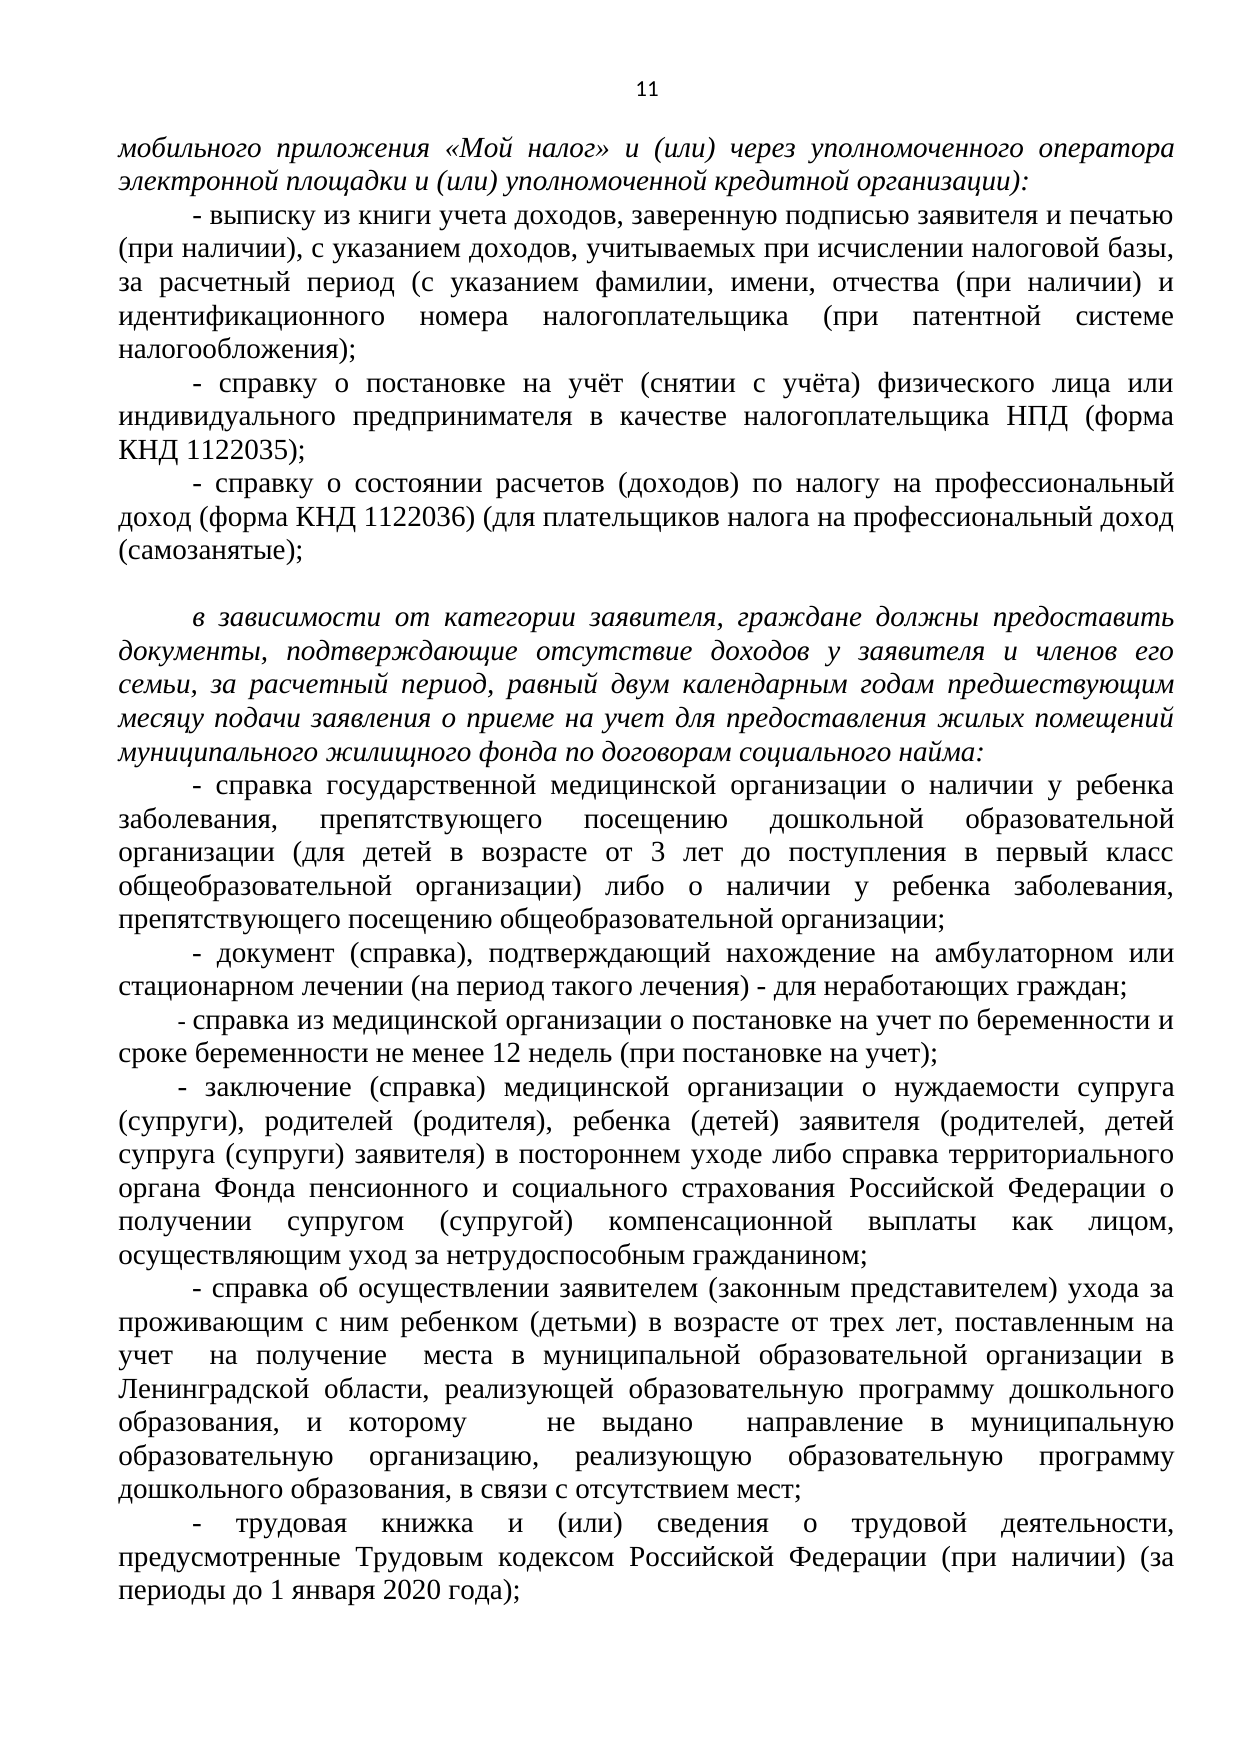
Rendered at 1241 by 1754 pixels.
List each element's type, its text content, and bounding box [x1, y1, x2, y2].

text - выписку из книги учета доходов, заверенную подписью заявителя и печатью (при наличии), с указанием доходов, учитываемых при исчислении налоговой базы, за расчетный период (с указанием фамилии, имени, отчества (при наличии) и идентификационного номера налогоплательщика (при патентной системе налогообложения); [118, 197, 1175, 365]
text - справка из медицинской организации о постановке на учет по беременности и сроке беременности не менее 12 недель (при постановке на учет); [118, 1002, 1175, 1069]
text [118, 130, 1175, 197]
text - справку о состоянии расчетов (доходов) по налогу на профессиональный доход (форма КНД 1122036) (для плательщиков налога на профессиональный доход (самозанятые); [118, 465, 1175, 566]
text в зависимости от категории заявителя, граждане должны предоставить документы, подтверждающие отсутствие доходов у заявителя и членов его семьи, за расчетный период, равный двум календарным годам предшествующим месяцу подачи заявления о приеме на учет для предоставления жилых помещений муниципального жилищного фонда по договорам социального найма: [118, 599, 1175, 767]
text - документ (справка), подтверждающий нахождение на амбулаторном или стационарном лечении (на период такого лечения) - для неработающих граждан; [118, 935, 1175, 1002]
text - справка об осуществлении заявителем (законным представителем) ухода за проживающим с ним ребенком (детьми) в возрасте от трех лет, поставленным на учет на получение места в муниципальной образовательной организации в Ленинградской области, реализующей образовательную программу дошкольного образования, и которому не выдано направление в муниципальную образовательную организацию, реализующую образовательную программу дошкольного образования, в связи с отсутствием мест; [118, 1270, 1175, 1505]
text - справка государственной медицинской организации о наличии у ребенка заболевания, препятствующего посещению дошкольной образовательной организации (для детей в возрасте от 3 лет до поступления в первый класс общеобразовательной организации) либо о наличии у ребенка заболевания, препятствующего посещению общеобразовательной организации; [118, 767, 1175, 935]
text - заключение (справка) медицинской организации о нуждаемости супруга (супруги), родителей (родителя), ребенка (детей) заявителя (родителей, детей супруга (супруги) заявителя) в постороннем уходе либо справка территориального органа Фонда пенсионного и социального страхования Российской Федерации о получении супругом (супругой) компенсационной выплаты как лицом, осуществляющим уход за нетрудоспособным гражданином; [118, 1069, 1175, 1270]
text - справку о постановке на учёт (снятии с учёта) физического лица или индивидуального предпринимателя в качестве налогоплательщика НПД (форма КНД 1122035); [118, 365, 1175, 465]
text - трудовая книжка и (или) сведения о трудовой деятельности, предусмотренные Трудовым кодексом Российской Федерации (при наличии) (за периоды до 1 января 2020 года); [118, 1505, 1175, 1606]
